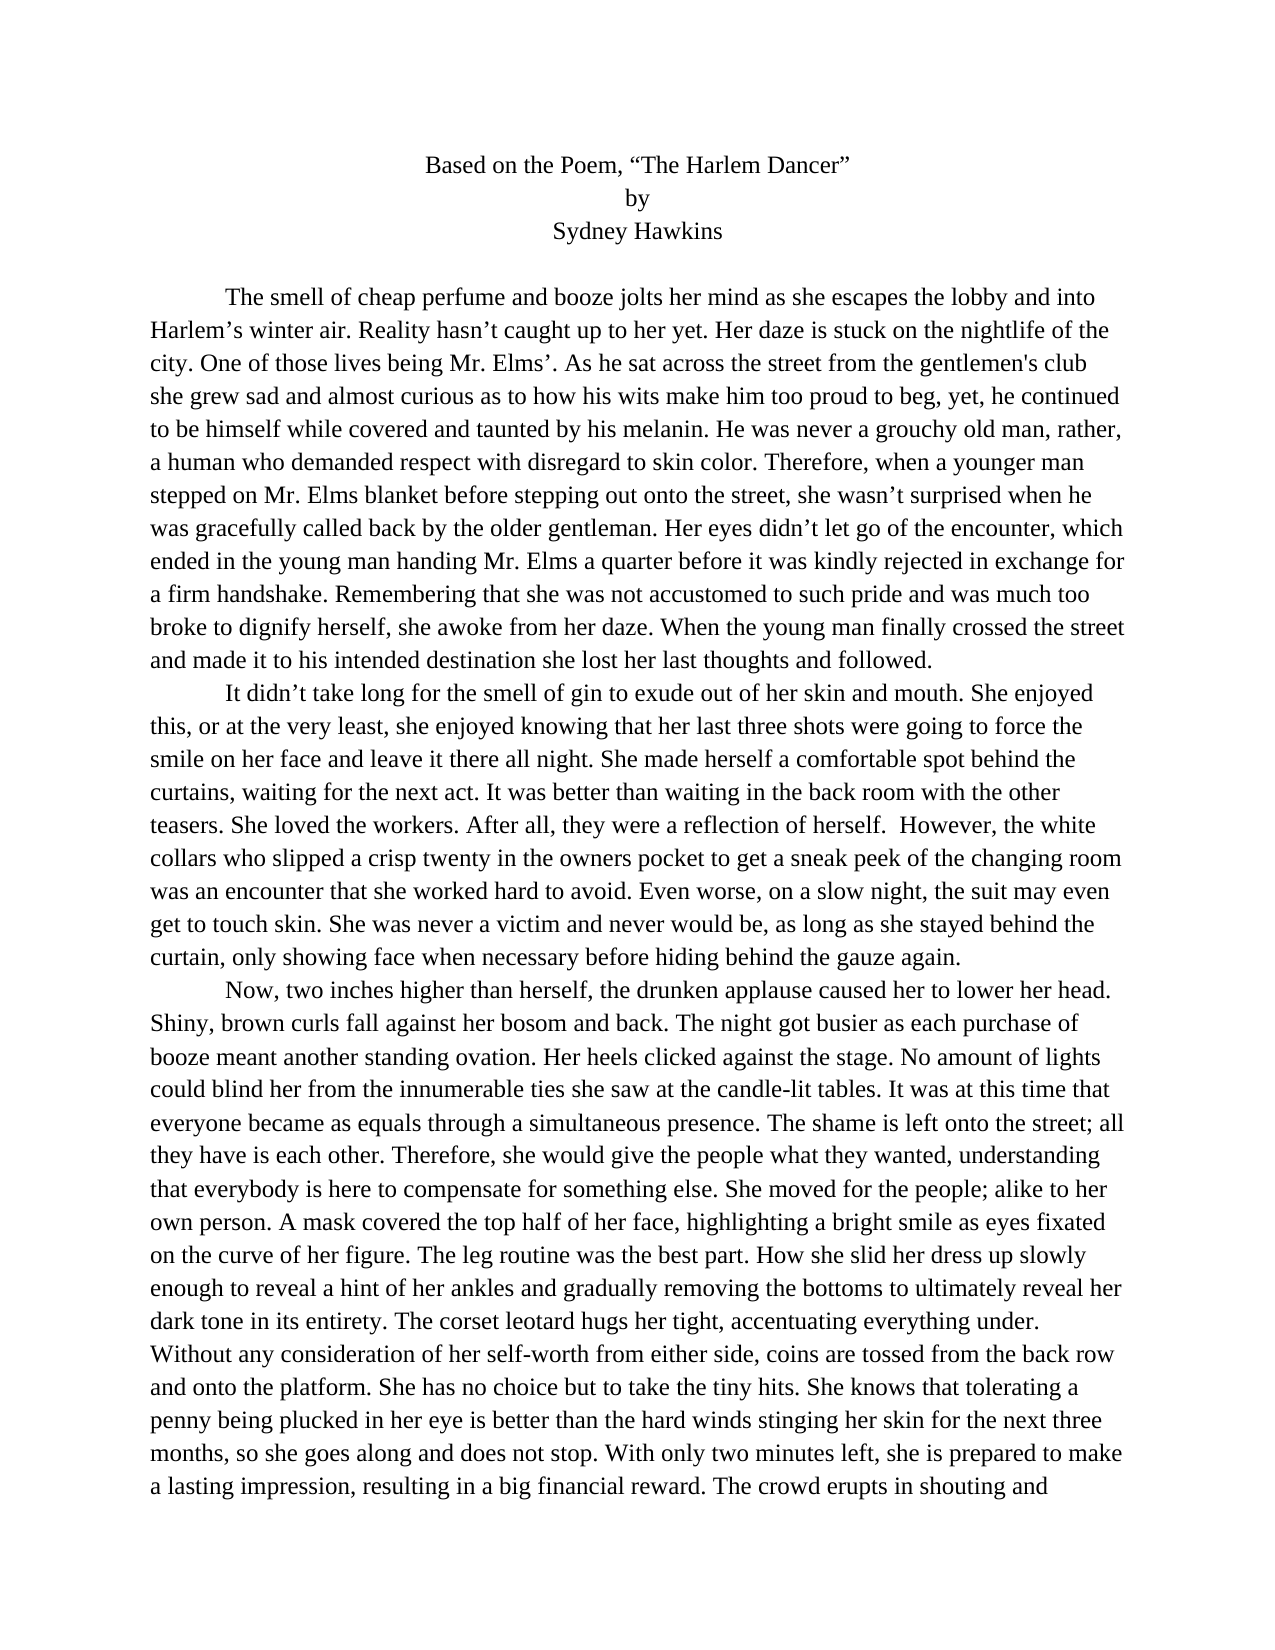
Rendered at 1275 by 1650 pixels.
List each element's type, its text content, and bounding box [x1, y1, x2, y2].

text by [150, 183, 1125, 212]
text Sydney Hawkins [150, 216, 1125, 245]
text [150, 976, 1125, 1499]
text It didn’t take long for the smell of gin to exude out of her skin and mouth. She enjoyed this, or at the very least, she enjoyed knowing that her last three shots were going to force the smile on her face and leave it there all night. She made herself a comfortable spot behind the curtains, waiting for the next act. It was better than waiting in the back room with the other teasers. She loved the workers. After all, they were a reflection of herself. However, the white collars who slipped a crisp twenty in the owners pocket to get a sneak peek of the changing room was an encounter that she worked hard to avoid. Even worse, on a slow night, the suit may even get to touch skin. She was never a victim and never would be, as long as she stayed behind the curtain, only showing face when necessary before hiding behind the gauze again. [150, 678, 1125, 971]
text Based on the Poem, “The Harlem Dancer” [150, 150, 1125, 179]
text The smell of cheap perfume and booze jolts her mind as she escapes the lobby and into Harlem’s winter air. Reality hasn’t caught up to her yet. Her daze is stuck on the nightlife of the city. One of those lives being Mr. Elms’. As he sat across the street from the gentlemen's club she grew sad and almost curious as to how his wits make him too proud to beg, yet, he continued to be himself while covered and taunted by his melanin. He was never a grouchy old man, rather, a human who demanded respect with disregard to skin color. Therefore, when a younger man stepped on Mr. Elms blanket before stepping out onto the street, she wasn’t surprised when he was gracefully called back by the older gentleman. Her eyes didn’t let go of the encounter, which ended in the young man handing Mr. Elms a quarter before it was kindly rejected in exchange for a firm handshake. Remembering that she was not accustomed to such pride and was much too broke to dignify herself, she awoke from her daze. When the young man finally crossed the street and made it to his intended destination she lost her last thoughts and followed. [150, 282, 1125, 674]
